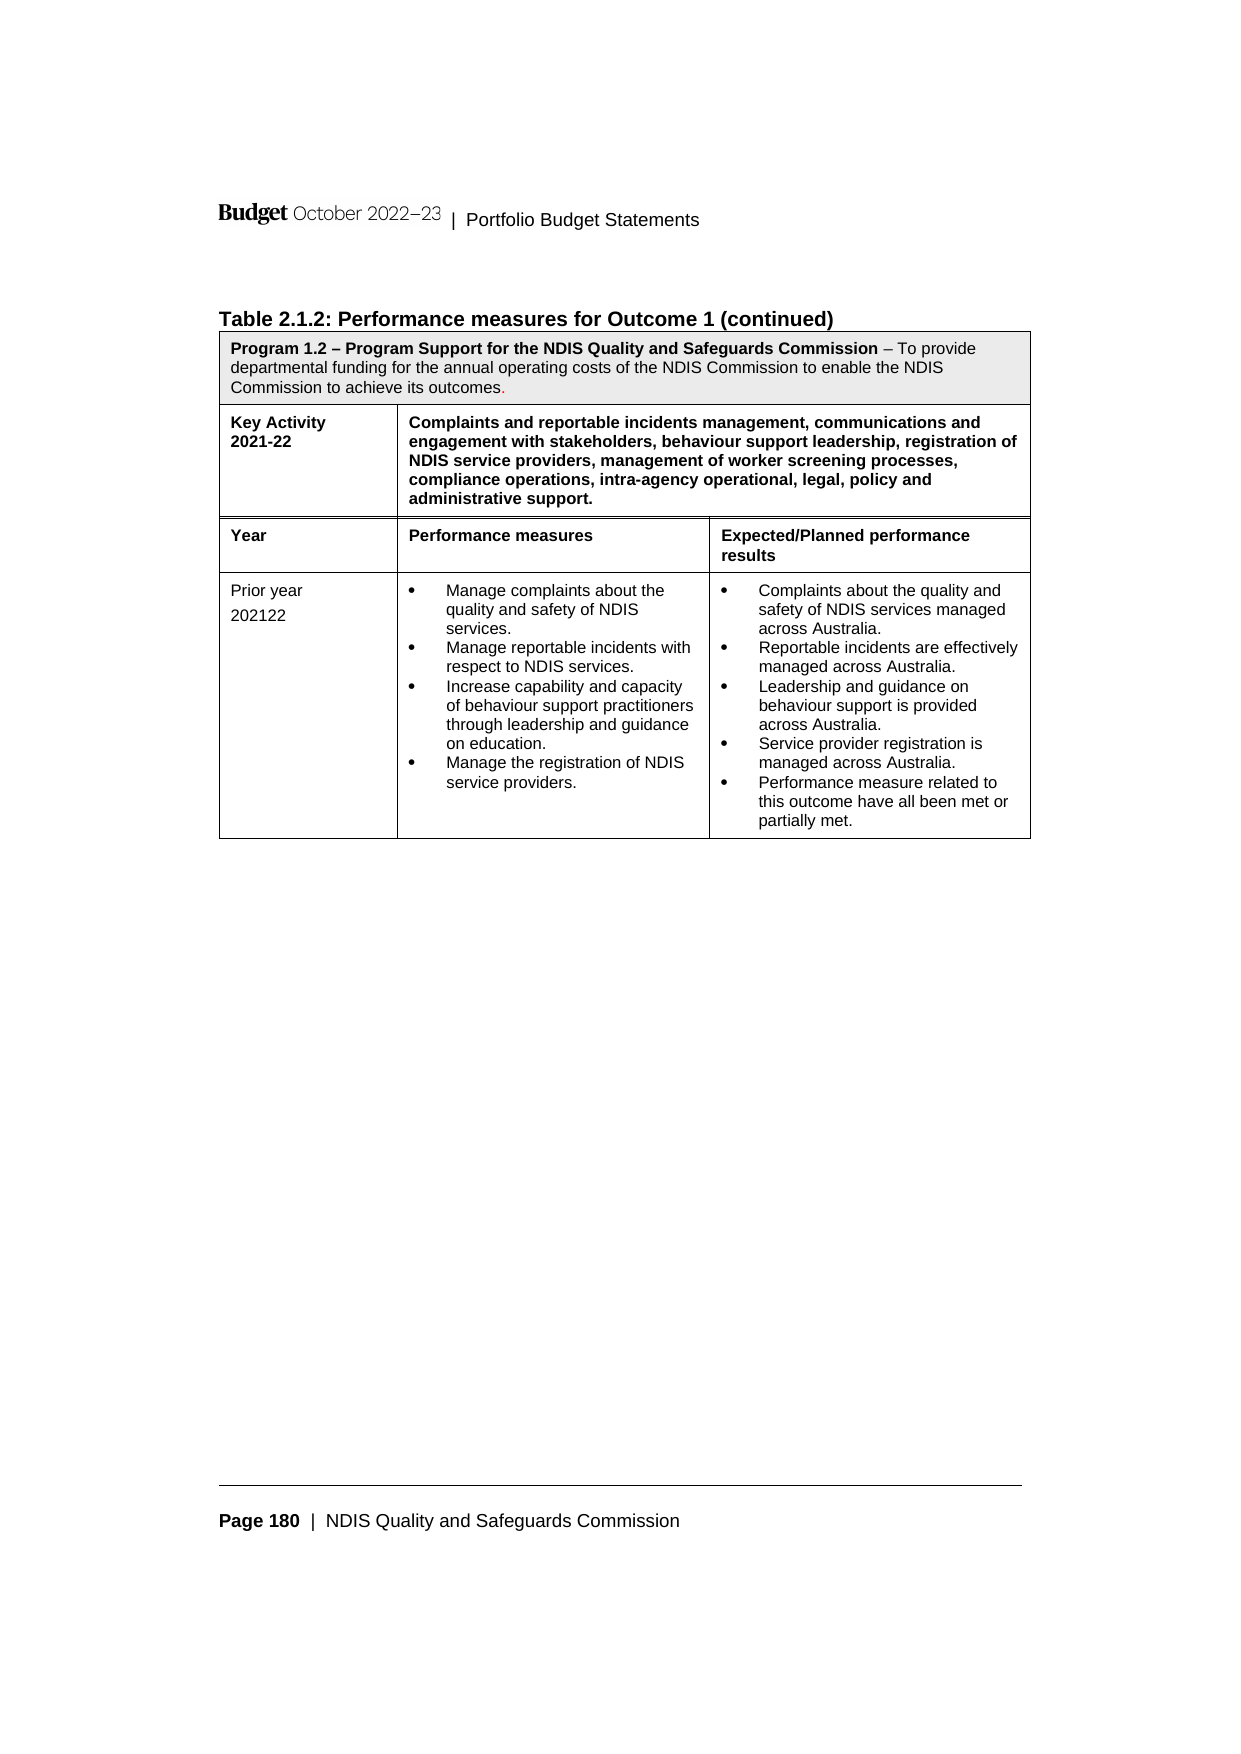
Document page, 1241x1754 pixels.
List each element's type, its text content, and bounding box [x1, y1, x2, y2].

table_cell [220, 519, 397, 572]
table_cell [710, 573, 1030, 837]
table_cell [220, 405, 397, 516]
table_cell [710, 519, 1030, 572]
picture [218, 197, 441, 226]
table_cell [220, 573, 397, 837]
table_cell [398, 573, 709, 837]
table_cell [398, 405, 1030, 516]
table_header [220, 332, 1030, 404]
text Table 2.1.2: Performance measures for Outcome 1 (continued) [218, 307, 1022, 331]
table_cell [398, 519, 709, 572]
